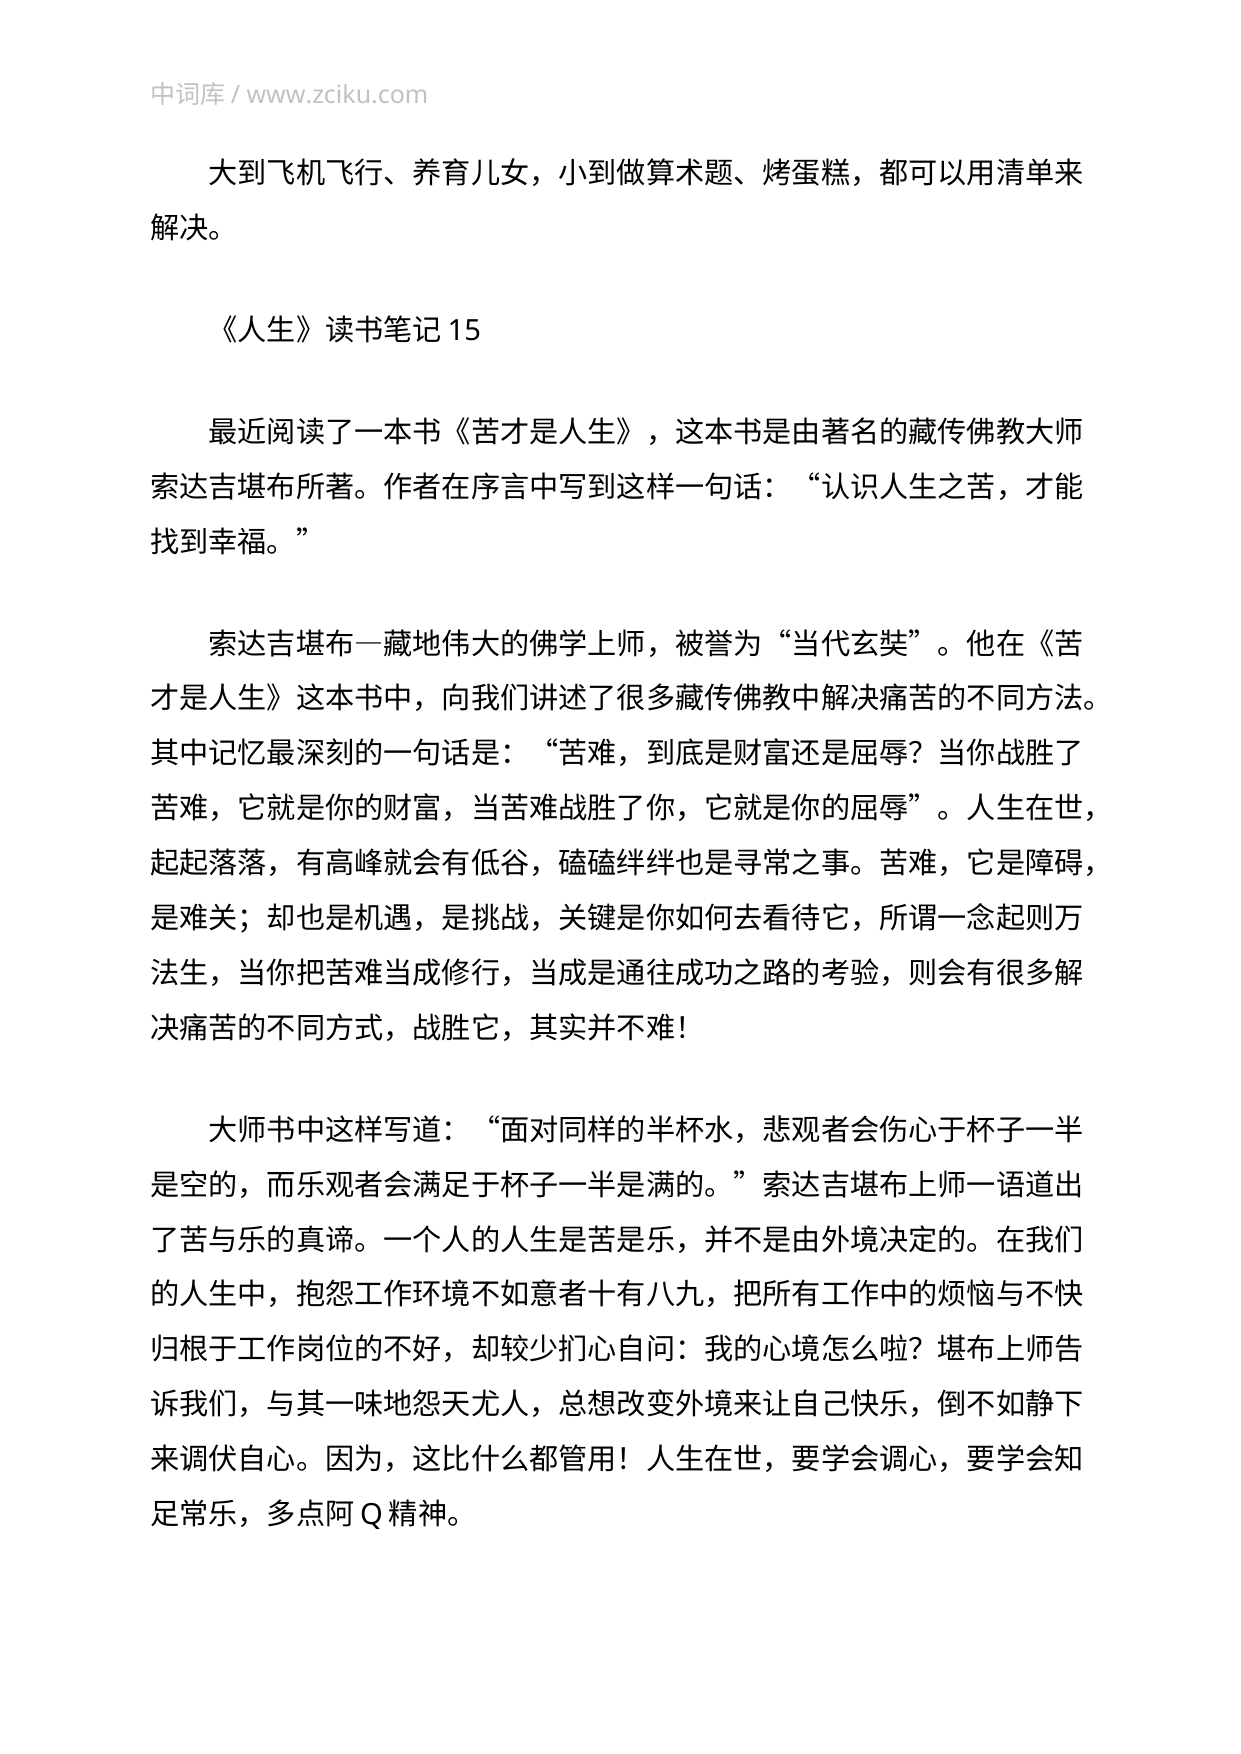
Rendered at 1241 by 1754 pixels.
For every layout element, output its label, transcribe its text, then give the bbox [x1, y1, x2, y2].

text 大师书中这样写道：“面对同样的半杯水，悲观者会伤心于杯子一半是空的，而乐观者会满足于杯子一半是满的。”索达吉堪布上师一语道出了苦与乐的真谛。一个人的人生是苦是乐，并不是由外境决定的。在我们的人生中，抱怨工作环境不如意者十有八九，把所有工作中的烦恼与不快归根于工作岗位的不好，却较少扪心自问：我的心境怎么啦？堪布上师告诉我们，与其一味地怨天尤人，总想改变外境来让自己快乐，倒不如静下来调伏自心。因为，这比什么都管用！人生在世，要学会调心，要学会知足常乐，多点阿Q精神。 [150, 1106, 1090, 1533]
text 索达吉堪布—藏地伟大的佛学上师，被誉为“当代玄奘”。他在《苦才是人生》这本书中，向我们讲述了很多藏传佛教中解决痛苦的不同方法。其中记忆最深刻的一句话是：“苦难，到底是财富还是屈辱？当你战胜了苦难，它就是你的财富，当苦难战胜了你，它就是你的屈辱”。人生在世，起起落落，有高峰就会有低谷，磕磕绊绊也是寻常之事。苦难，它是障碍，是难关；却也是机遇，是挑战，关键是你如何去看待它，所谓一念起则万法生，当你把苦难当成修行，当成是通往成功之路的考验，则会有很多解决痛苦的不同方式，战胜它，其实并不难！ [150, 620, 1090, 1047]
text 最近阅读了一本书《苦才是人生》，这本书是由著名的藏传佛教大师索达吉堪布所著。作者在序言中写到这样一句话：“认识人生之苦，才能找到幸福。” [150, 409, 1090, 561]
text 《人生》读书笔记15 [150, 307, 1090, 349]
text 大到飞机飞行、养育儿女，小到做算术题、烤蛋糕，都可以用清单来解决。 [150, 150, 1090, 247]
